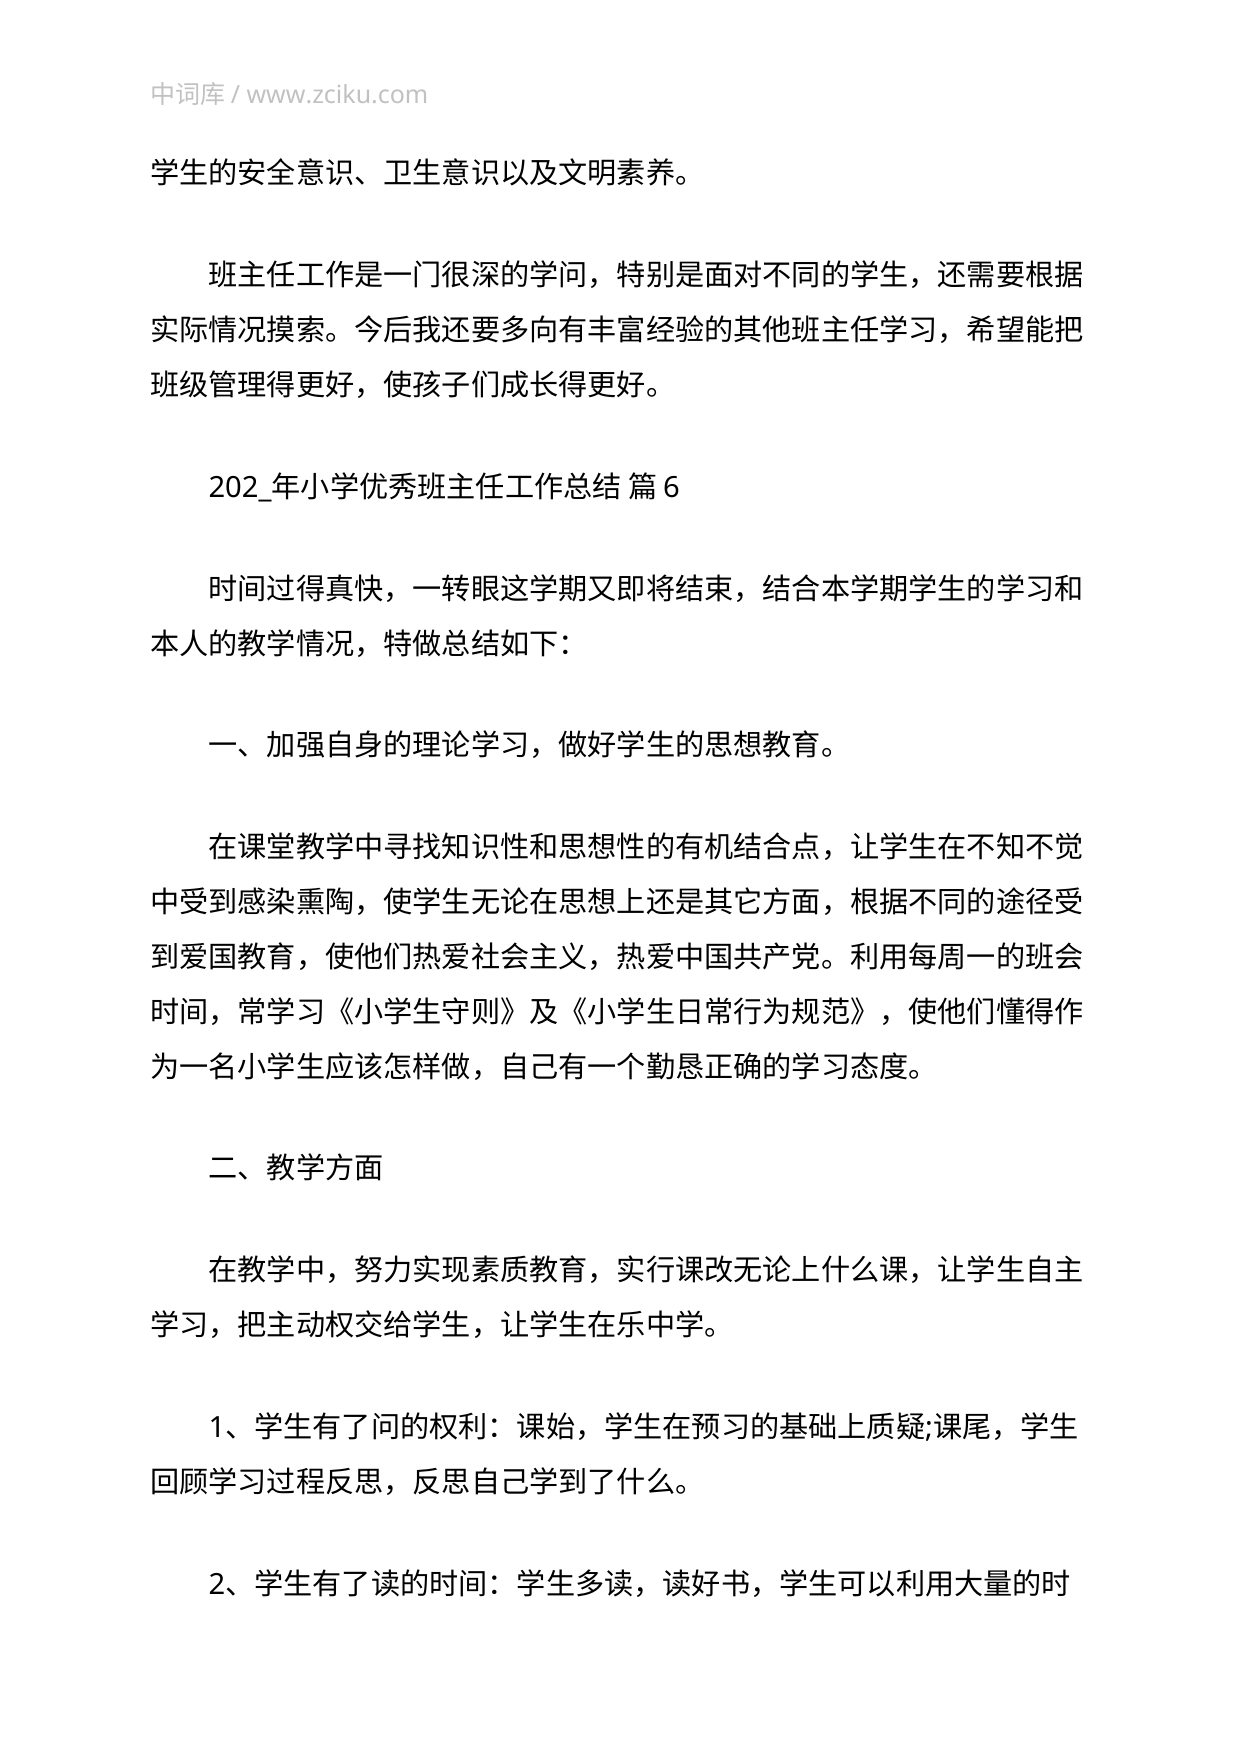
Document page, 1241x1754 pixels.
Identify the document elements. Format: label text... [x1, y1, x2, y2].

text 202_年小学优秀班主任工作总结 篇6 [150, 463, 1090, 506]
text 班主任工作是一门很深的学问，特别是面对不同的学生，还需要根据实际情况摸索。今后我还要多向有丰富经验的其他班主任学习，希望能把班级管理得更好，使孩子们成长得更好。 [150, 252, 1090, 404]
text 1、学生有了问的权利：课始，学生在预习的基础上质疑;课尾，学生回顾学习过程反思，反思自己学到了什么。 [150, 1403, 1090, 1501]
text 在教学中，努力实现素质教育，实行课改无论上什么课，让学生自主学习，把主动权交给学生，让学生在乐中学。 [150, 1247, 1090, 1344]
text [150, 1560, 1090, 1603]
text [150, 150, 1090, 192]
text 在课堂教学中寻找知识性和思想性的有机结合点，让学生在不知不觉中受到感染熏陶，使学生无论在思想上还是其它方面，根据不同的途径受到爱国教育，使他们热爱社会主义，热爱中国共产党。利用每周一的班会时间，常学习《小学生守则》及《小学生日常行为规范》，使他们懂得作为一名小学生应该怎样做，自己有一个勤恳正确的学习态度。 [150, 824, 1090, 1086]
text 时间过得真快，一转眼这学期又即将结束，结合本学期学生的学习和本人的教学情况，特做总结如下： [150, 565, 1090, 662]
text 二、教学方面 [150, 1145, 1090, 1187]
text 一、加强自身的理论学习，做好学生的思想教育。 [150, 722, 1090, 764]
